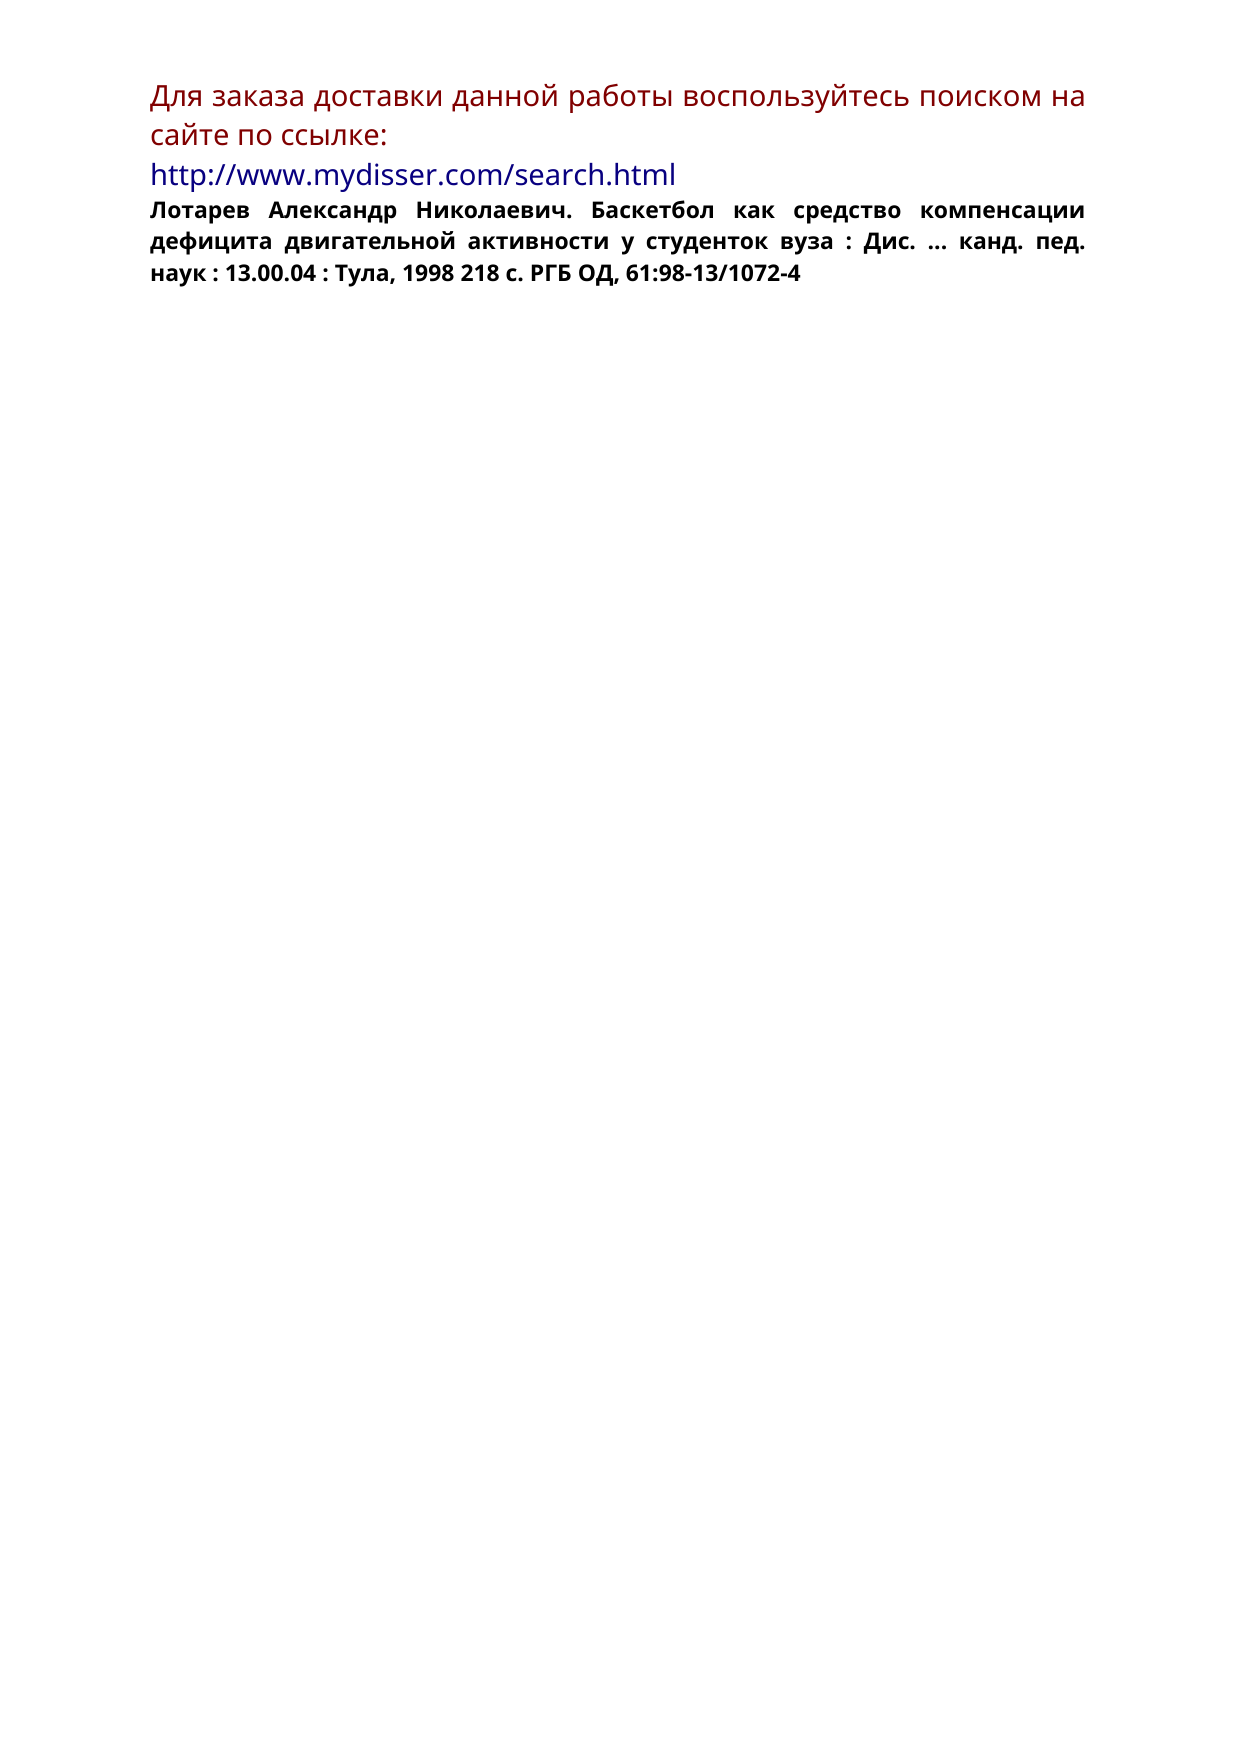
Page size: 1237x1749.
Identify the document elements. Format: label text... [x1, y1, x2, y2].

text Лотарев Александр Николаевич. Баскетбол как средство компенсации дефицита двигательной активности у студенток вуза : Дис. ... канд. пед. наук : 13.00.04 : Тула, 1998 218 c. РГБ ОД, 61:98-13/1072-4 [150, 194, 1086, 288]
